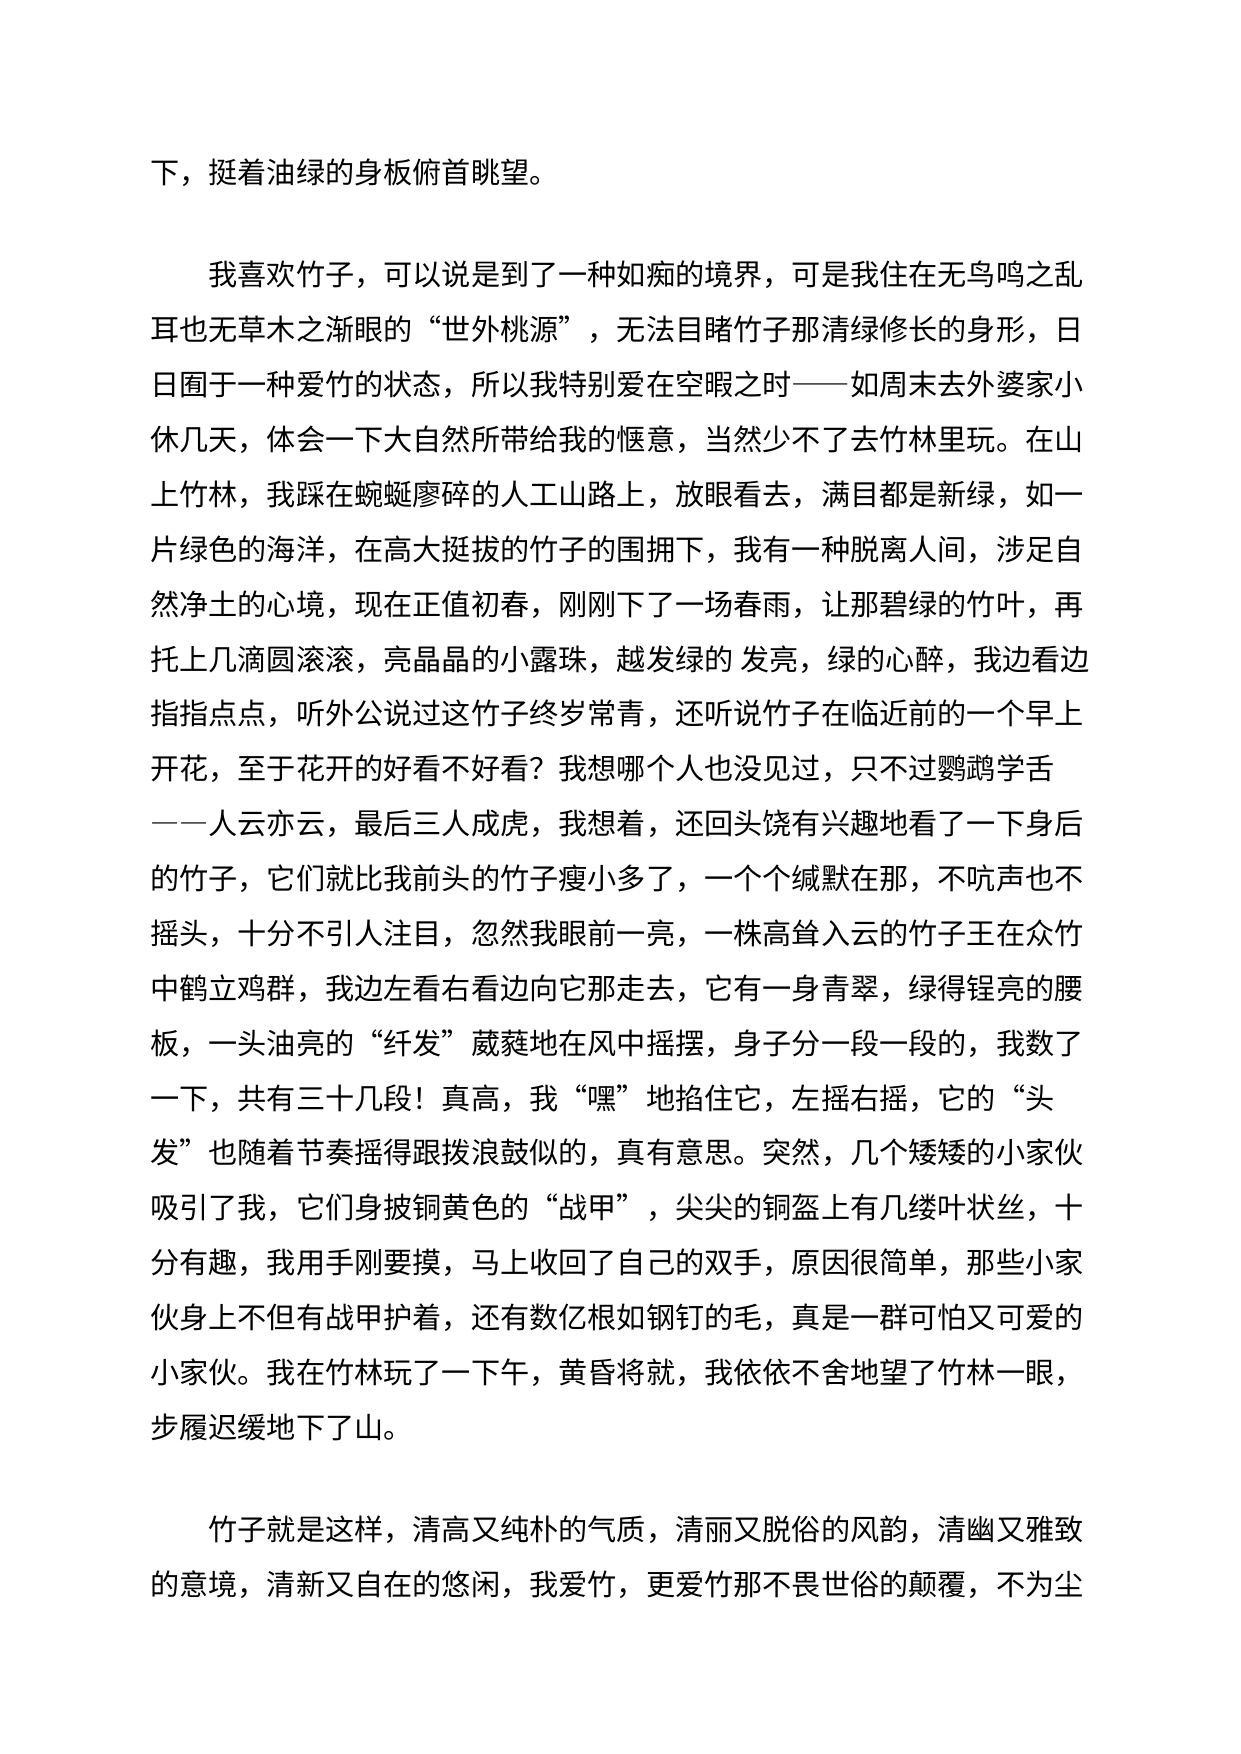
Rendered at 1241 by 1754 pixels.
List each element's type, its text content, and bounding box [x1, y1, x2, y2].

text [150, 1506, 1090, 1603]
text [150, 150, 1090, 192]
text 我喜欢竹子，可以说是到了一种如痴的境界，可是我住在无鸟鸣之乱耳也无草木之渐眼的“世外桃源”，无法目睹竹子那清绿修长的身形，日日囿于一种爱竹的状态，所以我特别爱在空暇之时——如周末去外婆家小休几天，体会一下大自然所带给我的惬意，当然少不了去竹林里玩。在山上竹林，我踩在蜿蜒廖碎的人工山路上，放眼看去，满目都是新绿，如一片绿色的海洋，在高大挺拔的竹子的围拥下，我有一种脱离人间，涉足自然净土的心境，现在正值初春，刚刚下了一场春雨，让那碧绿的竹叶，再托上几滴圆滚滚，亮晶晶的小露珠，越发绿的 发亮，绿的心醉，我边看边指指点点，听外公说过这竹子终岁常青，还听说竹子在临近前的一个早上开花，至于花开的好看不好看？我想哪个人也没见过，只不过鹦鹉学舌—―人云亦云，最后三人成虎，我想着，还回头饶有兴趣地看了一下身后的竹子，它们就比我前头的竹子瘦小多了，一个个缄默在那，不吭声也不摇头，十分不引人注目，忽然我眼前一亮，一株高耸入云的竹子王在众竹中鹤立鸡群，我边左看右看边向它那走去，它有一身青翠，绿得锃亮的腰板，一头油亮的“纤发”葳蕤地在风中摇摆，身子分一段一段的，我数了一下，共有三十几段！真高，我“嘿”地掐住它，左摇右摇，它的“头发”也随着节奏摇得跟拨浪鼓似的，真有意思。突然，几个矮矮的小家伙吸引了我，它们身披铜黄色的“战甲”，尖尖的铜盔上有几缕叶状丝，十分有趣，我用手刚要摸，马上收回了自己的双手，原因很简单，那些小家伙身上不但有战甲护着，还有数亿根如钢钉的毛，真是一群可怕又可爱的小家伙。我在竹林玩了一下午，黄昏将就，我依依不舍地望了竹林一眼，步履迟缓地下了山。 [150, 252, 1090, 1447]
